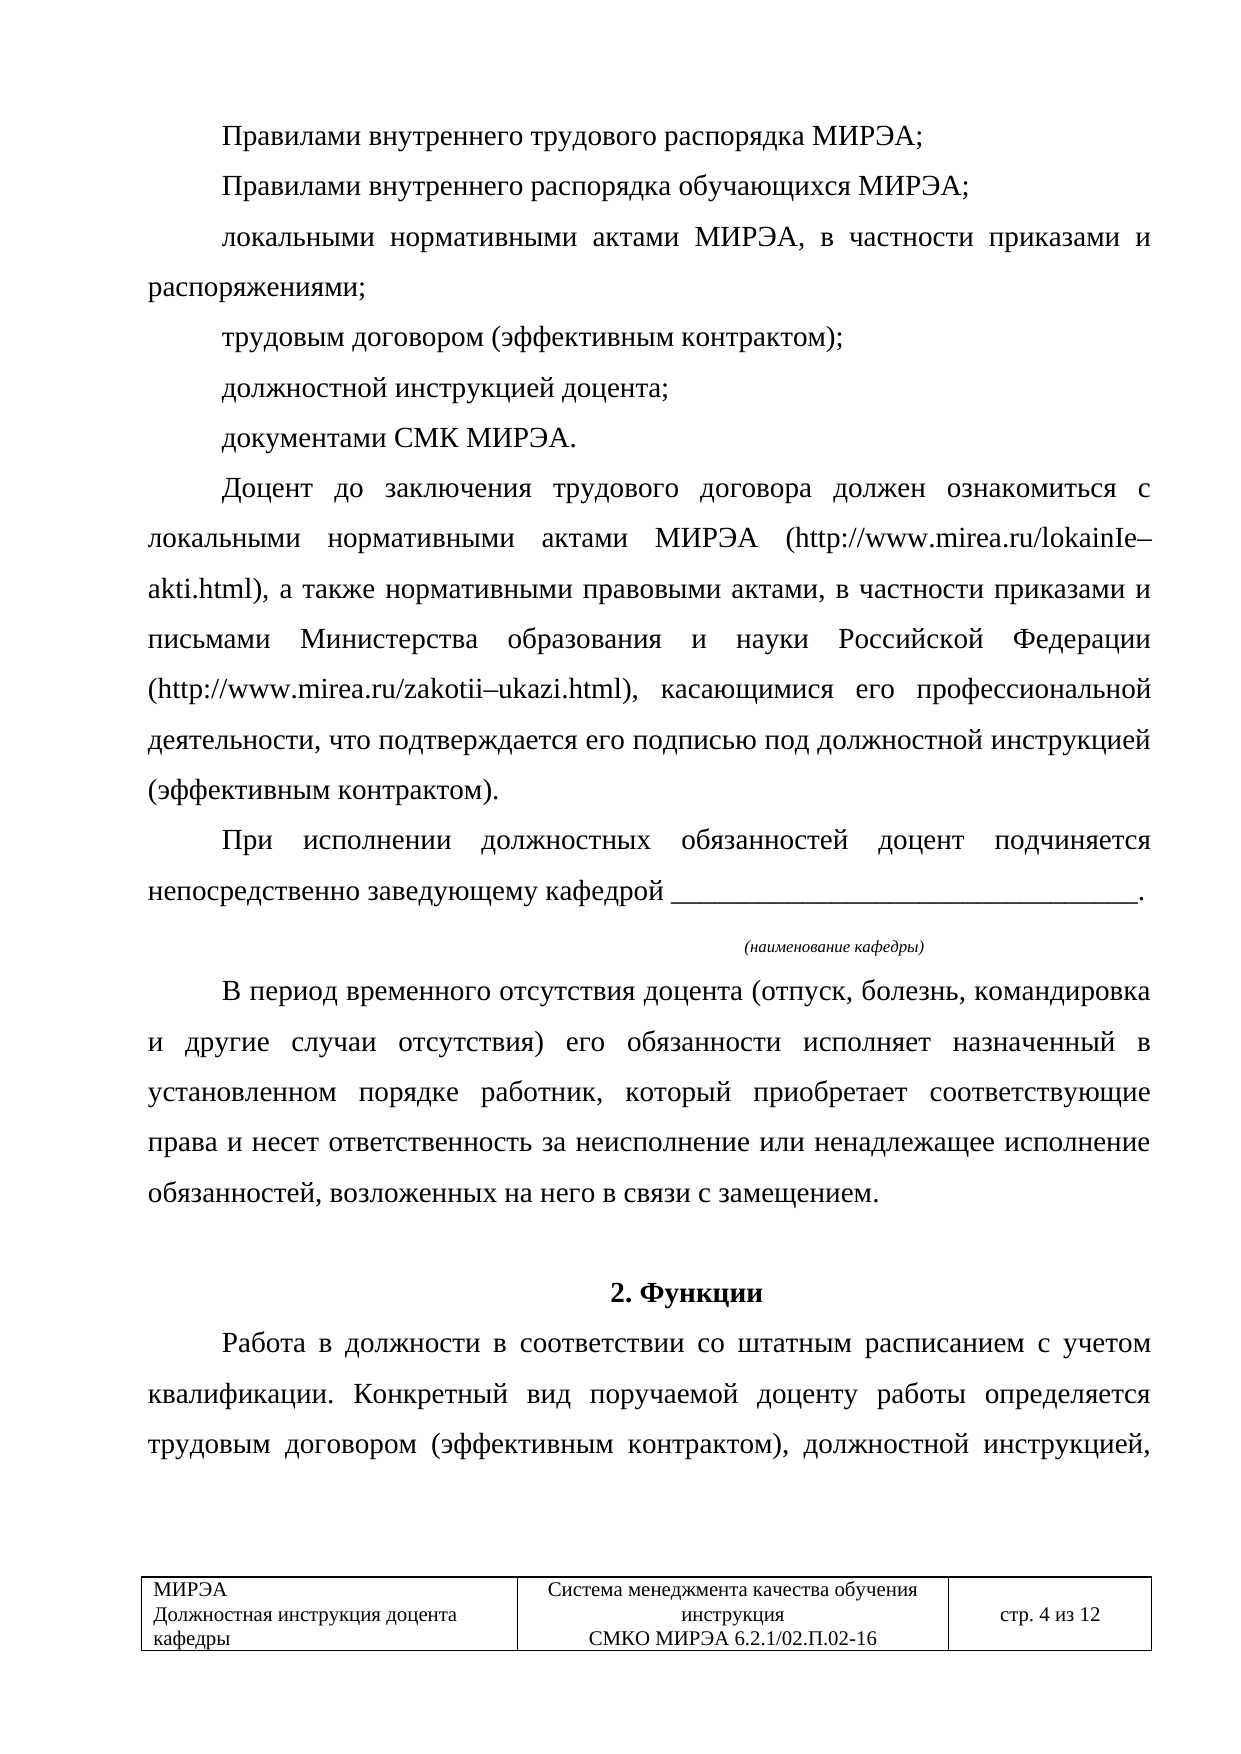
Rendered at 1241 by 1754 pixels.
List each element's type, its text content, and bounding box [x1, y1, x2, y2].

text Правилами внутреннего трудового распорядка МИРЭА; [148, 118, 1152, 152]
text 2. Функции [148, 1275, 1152, 1309]
text При исполнении должностных обязанностей доцент подчиняется непосредственно заведующему кафедрой ________________________________. [148, 822, 1152, 906]
text (наименование кафедры) [148, 923, 1152, 957]
text Правилами внутреннего распорядка обучающихся МИРЭА; [148, 168, 1152, 202]
text трудовым договором (эффективным контрактом); [148, 319, 1152, 353]
text локальными нормативными актами МИРЭА, в частности приказами и распоряжениями; [148, 219, 1152, 303]
text документами СМК МИРЭА. [148, 420, 1152, 453]
text В период временного отсутствия доцента (отпуск, болезнь, командировка и другие случаи отсутствия) его обязанности исполняет назначенный в установленном порядке работник, который приобретает соответствующие права и несет ответственность за неисполнение или ненадлежащее исполнение обязанностей, возложенных на него в связи с замещением. [148, 973, 1152, 1208]
text Доцент до заключения трудового договора должен ознакомиться с локальными нормативными актами МИРЭА (http://www.mirea.ru/lokainIe–akti.html), а также нормативными правовыми актами, в частности приказами и письмами Министерства образования и науки Российской Федерации (http://www.mirea.ru/zakotii–ukazi.html), касающимися его профессиональной деятельности, что подтверждается его подписью под должностной инструкцией (эффективным контрактом). [148, 470, 1152, 806]
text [148, 1326, 1152, 1460]
text должностной инструкцией доцента; [148, 370, 1152, 403]
